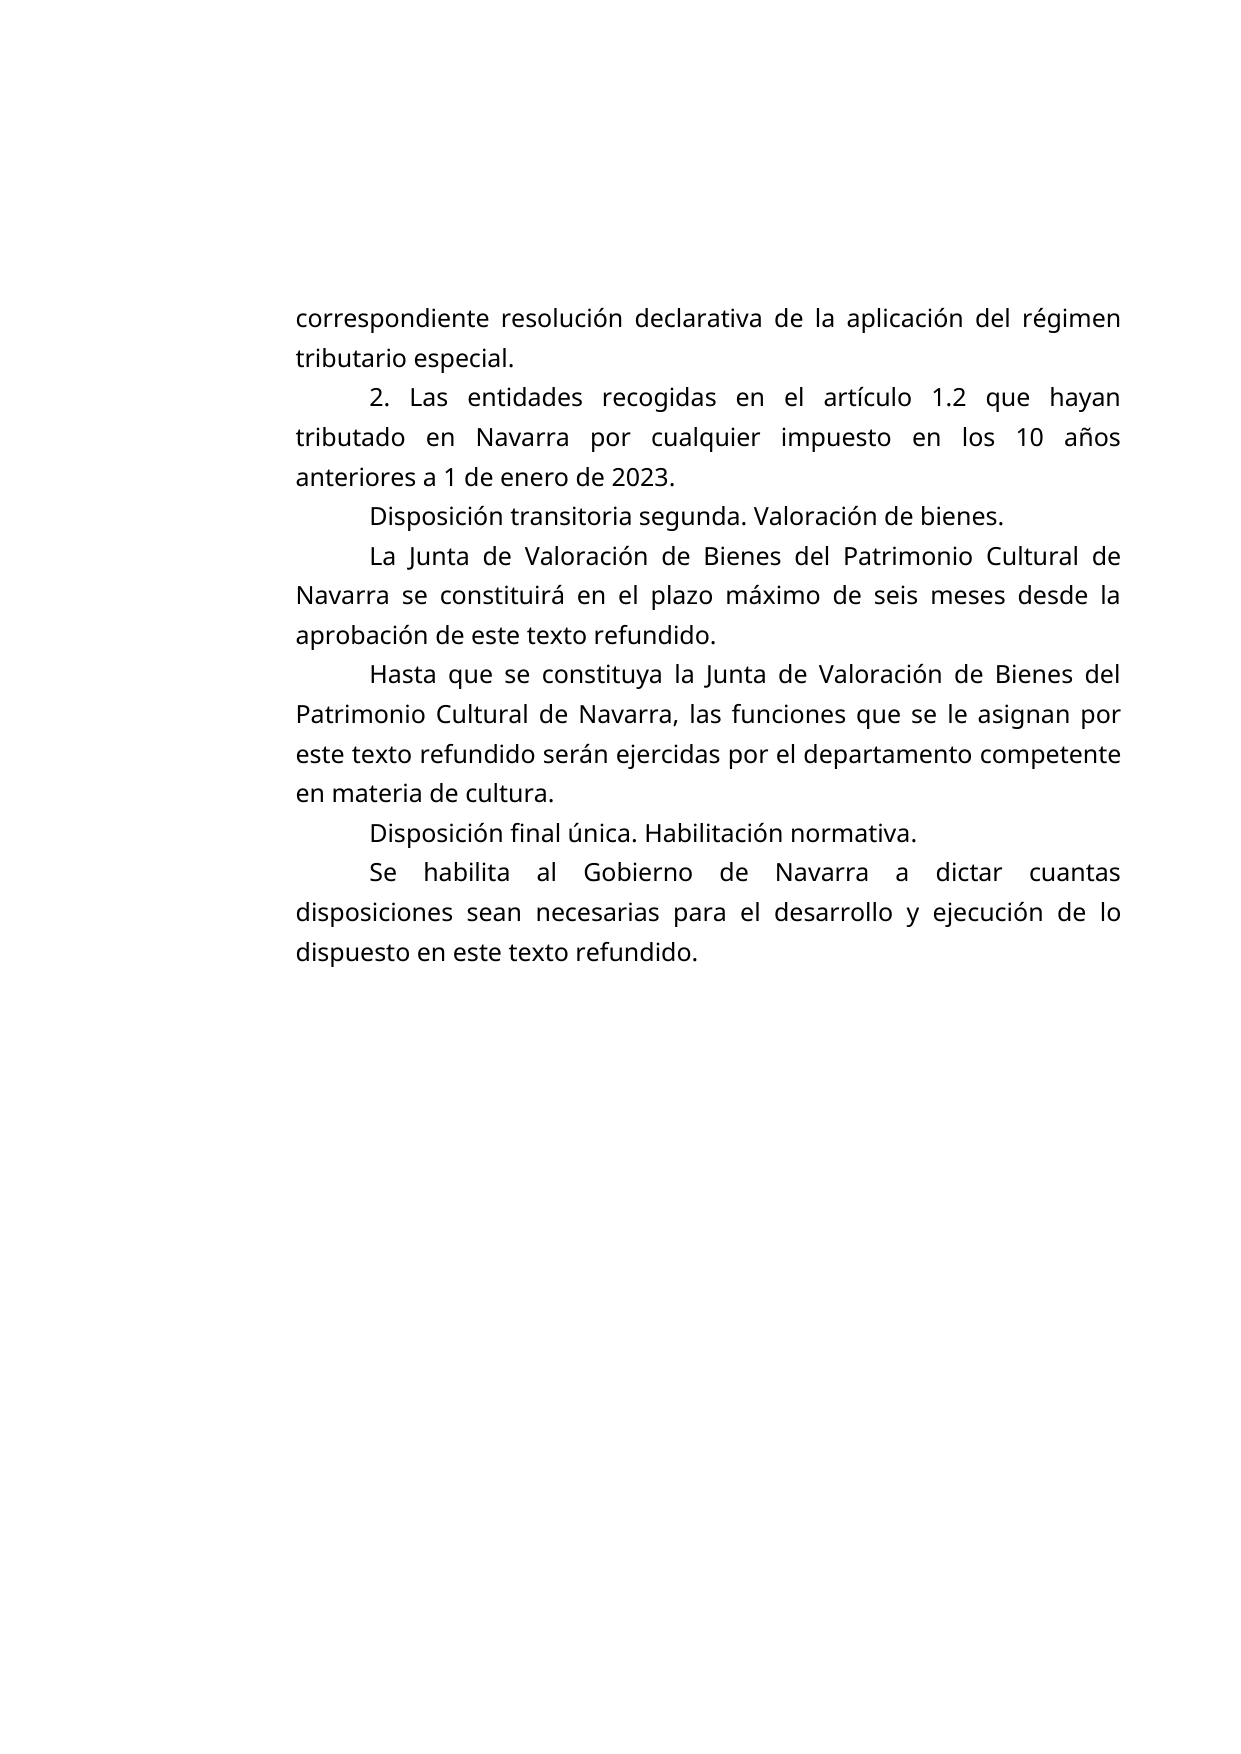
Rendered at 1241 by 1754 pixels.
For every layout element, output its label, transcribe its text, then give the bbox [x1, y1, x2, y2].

text Se habilita al Gobierno de Navarra a dictar cuantas disposiciones sean necesarias para el desarrollo y ejecución de lo dispuesto en este texto refundido. [295, 849, 1122, 968]
text Disposición final única. Habilitación normativa. [295, 810, 1122, 849]
text La Junta de Valoración de Bienes del Patrimonio Cultural de Navarra se constituirá en el plazo máximo de seis meses desde la aprobación de este texto refundido. [295, 533, 1122, 652]
text 2. Las entidades recogidas en el artículo 1.2 que hayan tributado en Navarra por cualquier impuesto en los 10 años anteriores a 1 de enero de 2023. [295, 374, 1122, 493]
text Disposición transitoria segunda. Valoración de bienes. [295, 493, 1122, 533]
text Hasta que se constituya la Junta de Valoración de Bienes del Patrimonio Cultural de Navarra, las funciones que se le asignan por este texto refundido serán ejercidas por el departamento competente en materia de cultura. [295, 652, 1122, 810]
